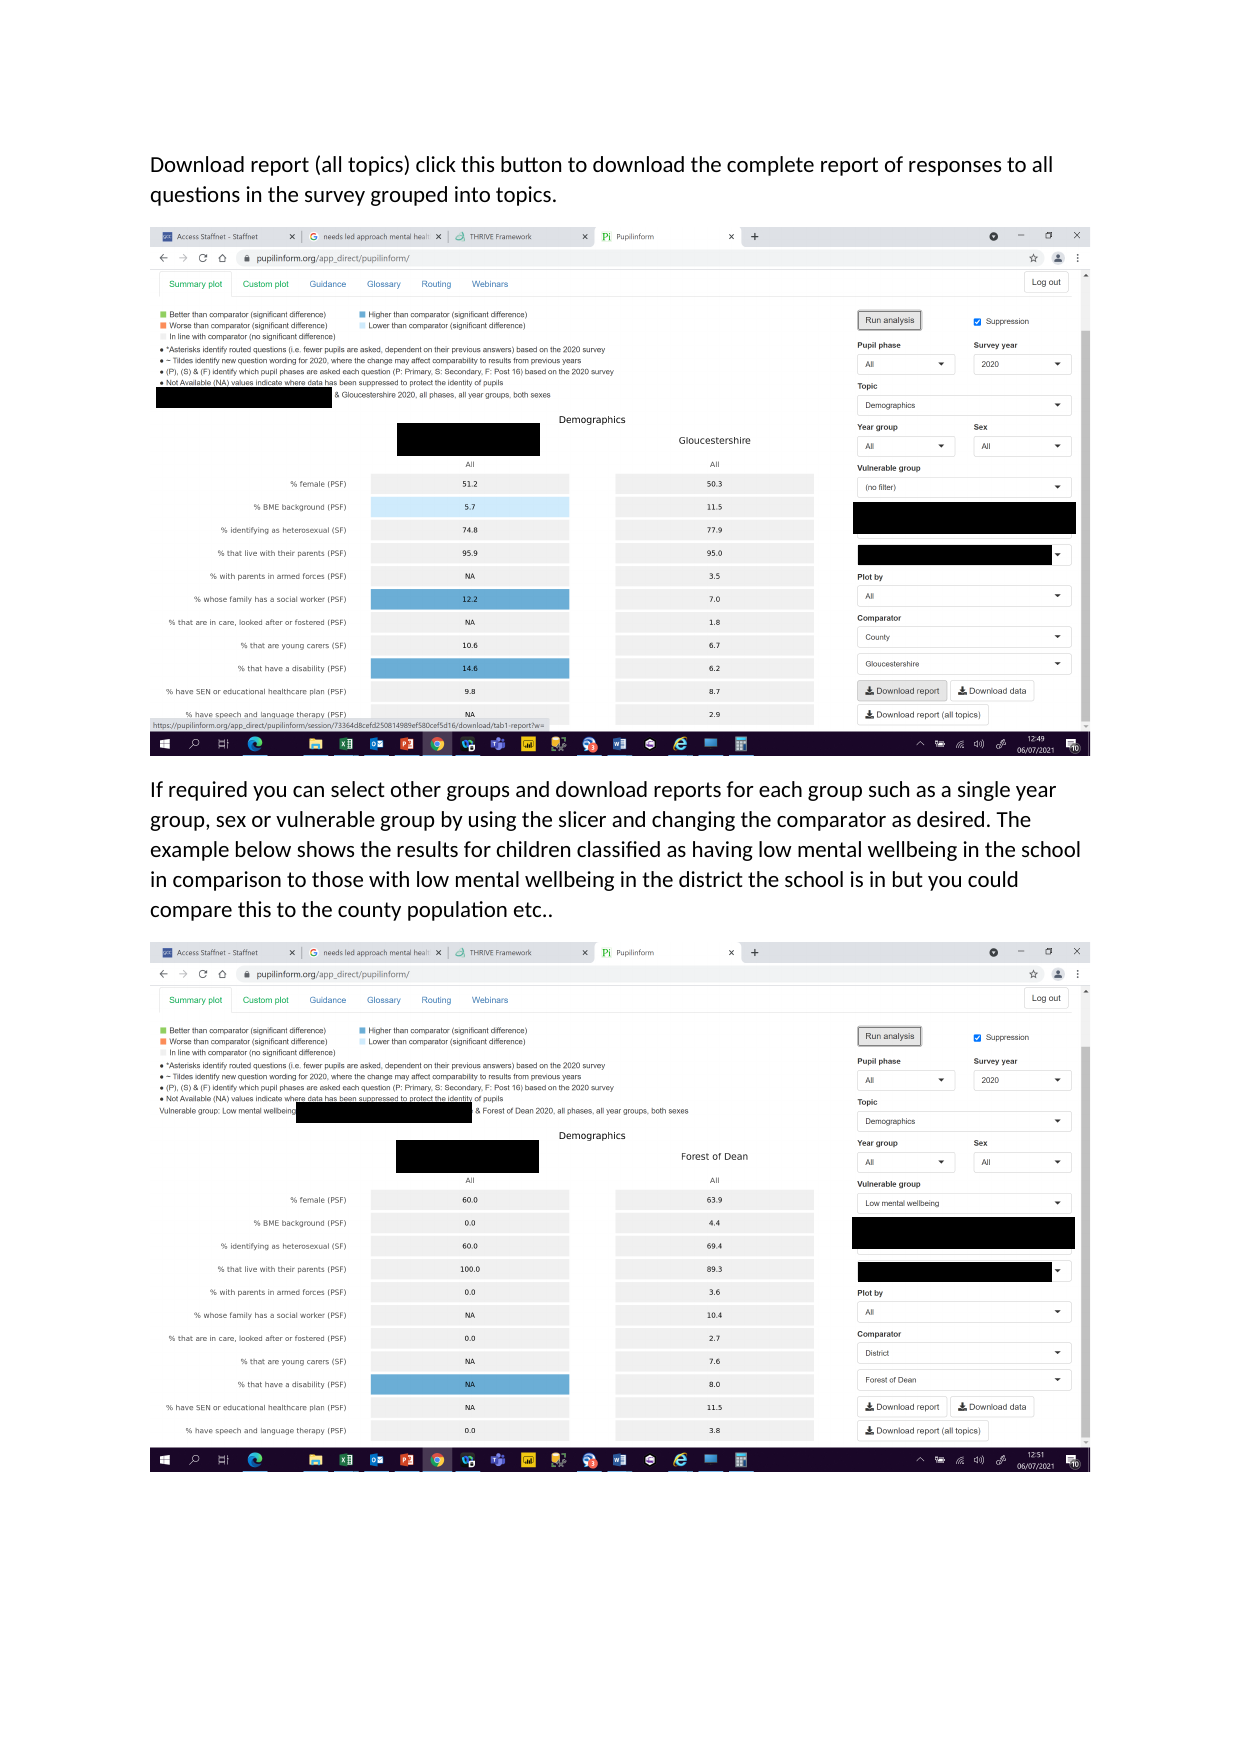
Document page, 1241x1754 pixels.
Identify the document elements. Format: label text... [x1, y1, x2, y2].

text If required you can select other groups and download reports for each group such as a single year group, sex or vulnerable group by using the slicer and changing the comparator as desired. The example below shows the results for children classified as having low mental wellbeing in the school in comparison to those with low mental wellbeing in the district the school is in but you could compare this to the county population etc.. [150, 775, 1090, 924]
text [150, 150, 1090, 208]
picture [150, 227, 1091, 756]
picture [150, 942, 1091, 1472]
